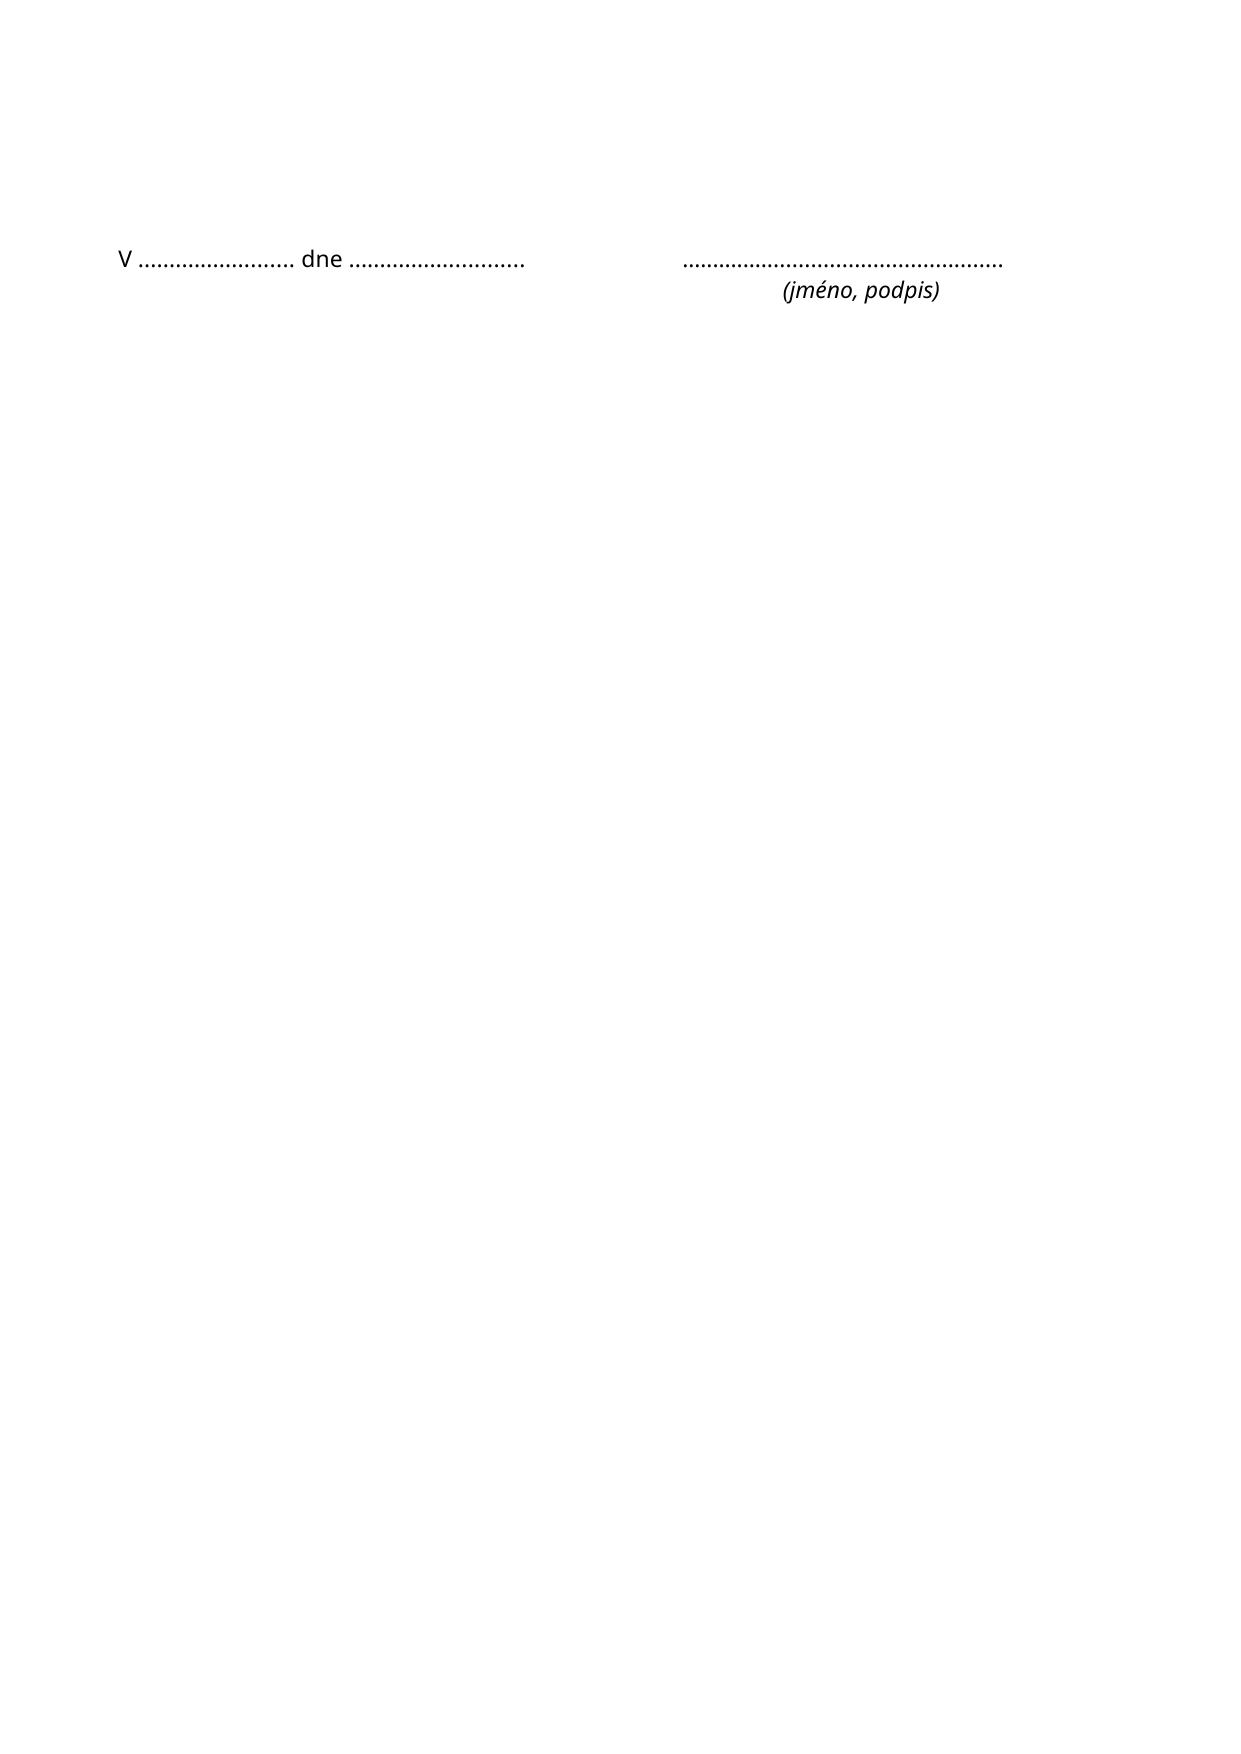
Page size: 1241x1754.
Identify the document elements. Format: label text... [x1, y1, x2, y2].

text (jméno, podpis) [783, 274, 1122, 306]
text V dne [118, 243, 1122, 274]
